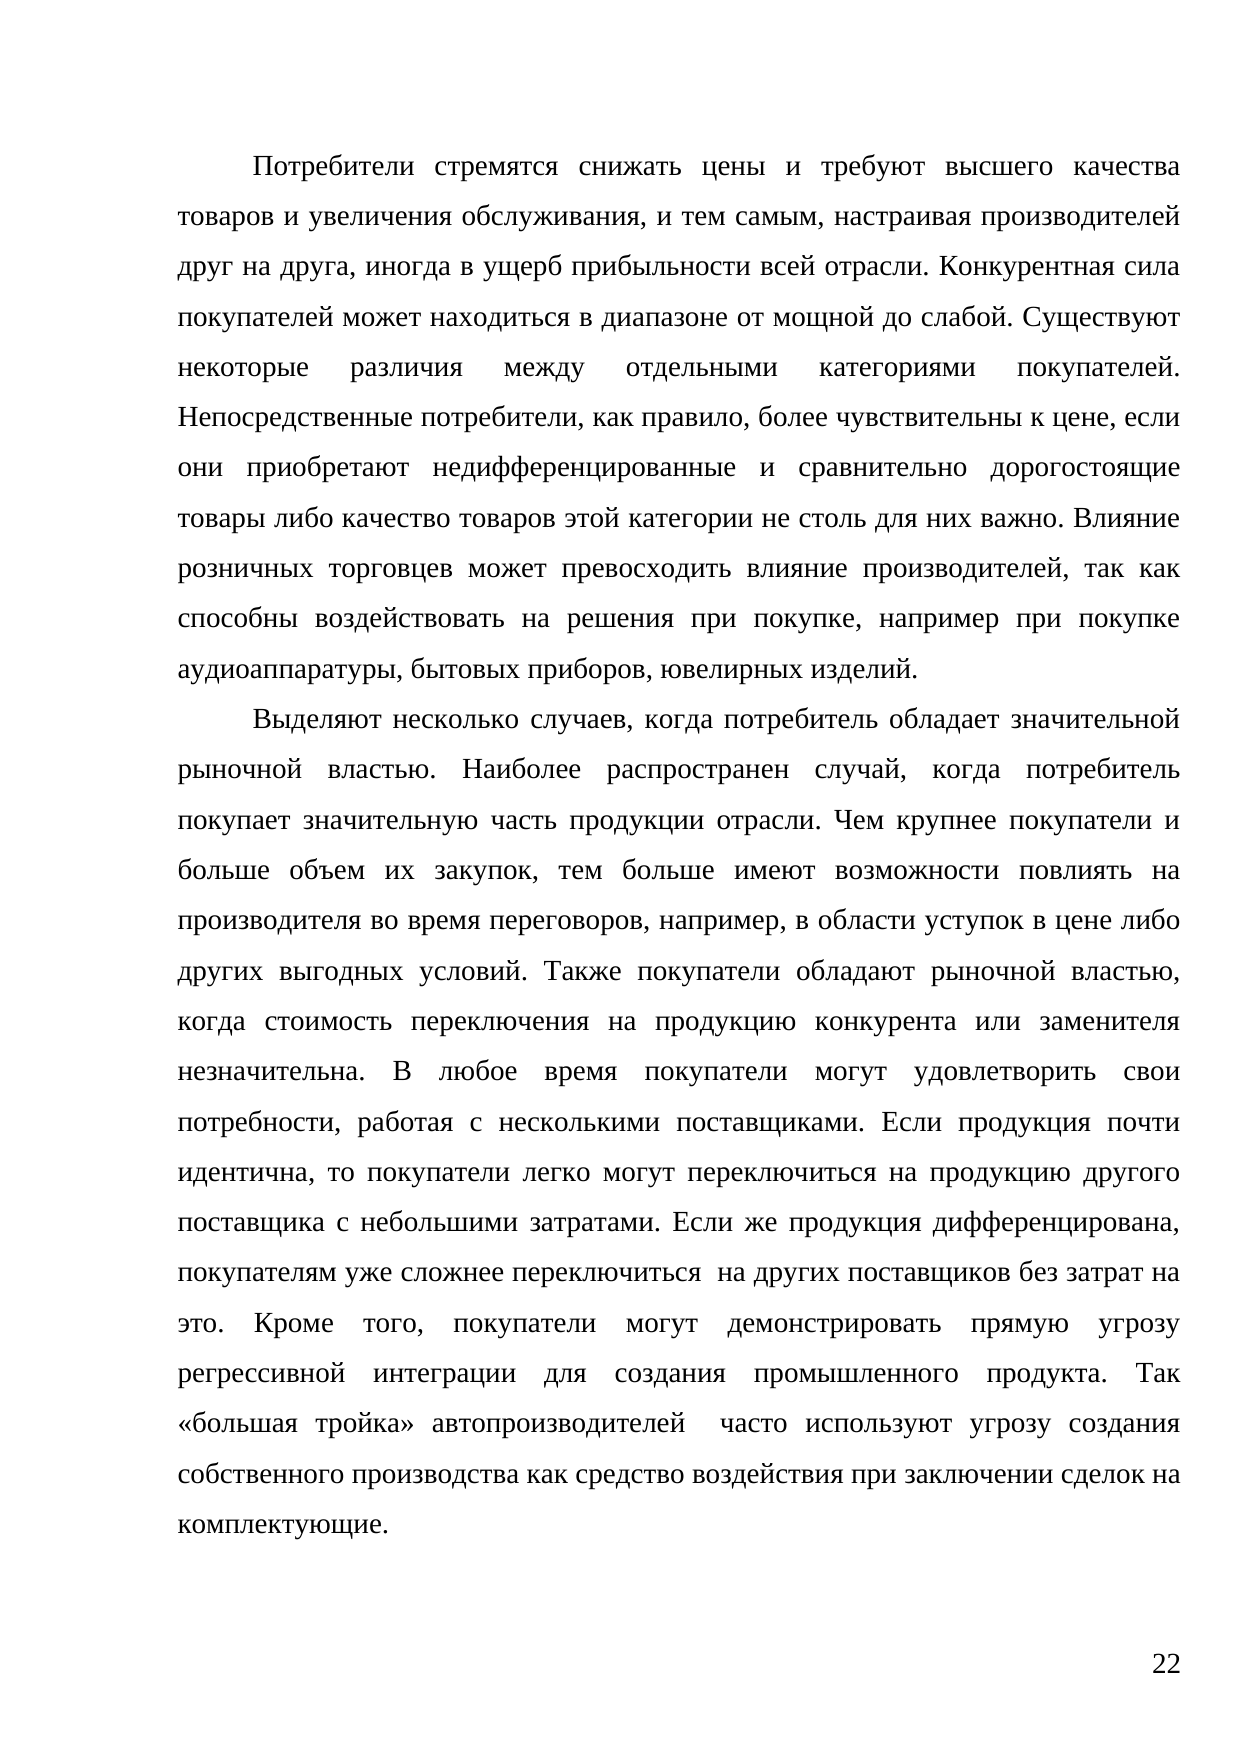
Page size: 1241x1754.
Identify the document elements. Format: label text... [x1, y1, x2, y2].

text Потребители стремятся снижать цены и требуют высшего качества товаров и увеличения обслуживания, и тем самым, настраивая производителей друг на друга, иногда в ущерб прибыльности всей отрасли. Конкурентная сила покупателей может находиться в диапазоне от мощной до слабой. Существуют некоторые различия между отдельными категориями покупателей. Непосредственные потребители, как правило, более чувствительны к цене, если они приобретают недифференцированные и сравнительно дорогостоящие товары либо качество товаров этой категории не столь для них важно. Влияние розничных торговцев может превосходить влияние производителей, так как способны воздействовать на решения при покупке, например при покупке аудиоаппаратуры, бытовых приборов, ювелирных изделий. [177, 148, 1181, 684]
text Выделяют несколько случаев, когда потребитель обладает значительной рыночной властью. Наиболее распространен случай, когда потребитель покупает значительную часть продукции отрасли. Чем крупнее покупатели и больше объем их закупок, тем больше имеют возможности повлиять на производителя во время переговоров, например, в области уступок в цене либо других выгодных условий. Также покупатели обладают рыночной властью, когда стоимость переключения на продукцию конкурента или заменителя незначительна. В любое время покупатели могут удовлетворить свои потребности, работая с несколькими поставщиками. Если продукция почти идентична, то покупатели легко могут переключиться на продукцию другого поставщика с небольшими затратами. Если же продукция дифференцирована, покупателям уже сложнее переключиться на других поставщиков без затрат на это. Кроме того, покупатели могут демонстрировать прямую угрозу регрессивной интеграции для создания промышленного продукта. Так «большая тройка» автопроизводителей часто используют угрозу создания собственного производства как средство воздействия при заключении сделок на комплектующие. [177, 701, 1181, 1540]
